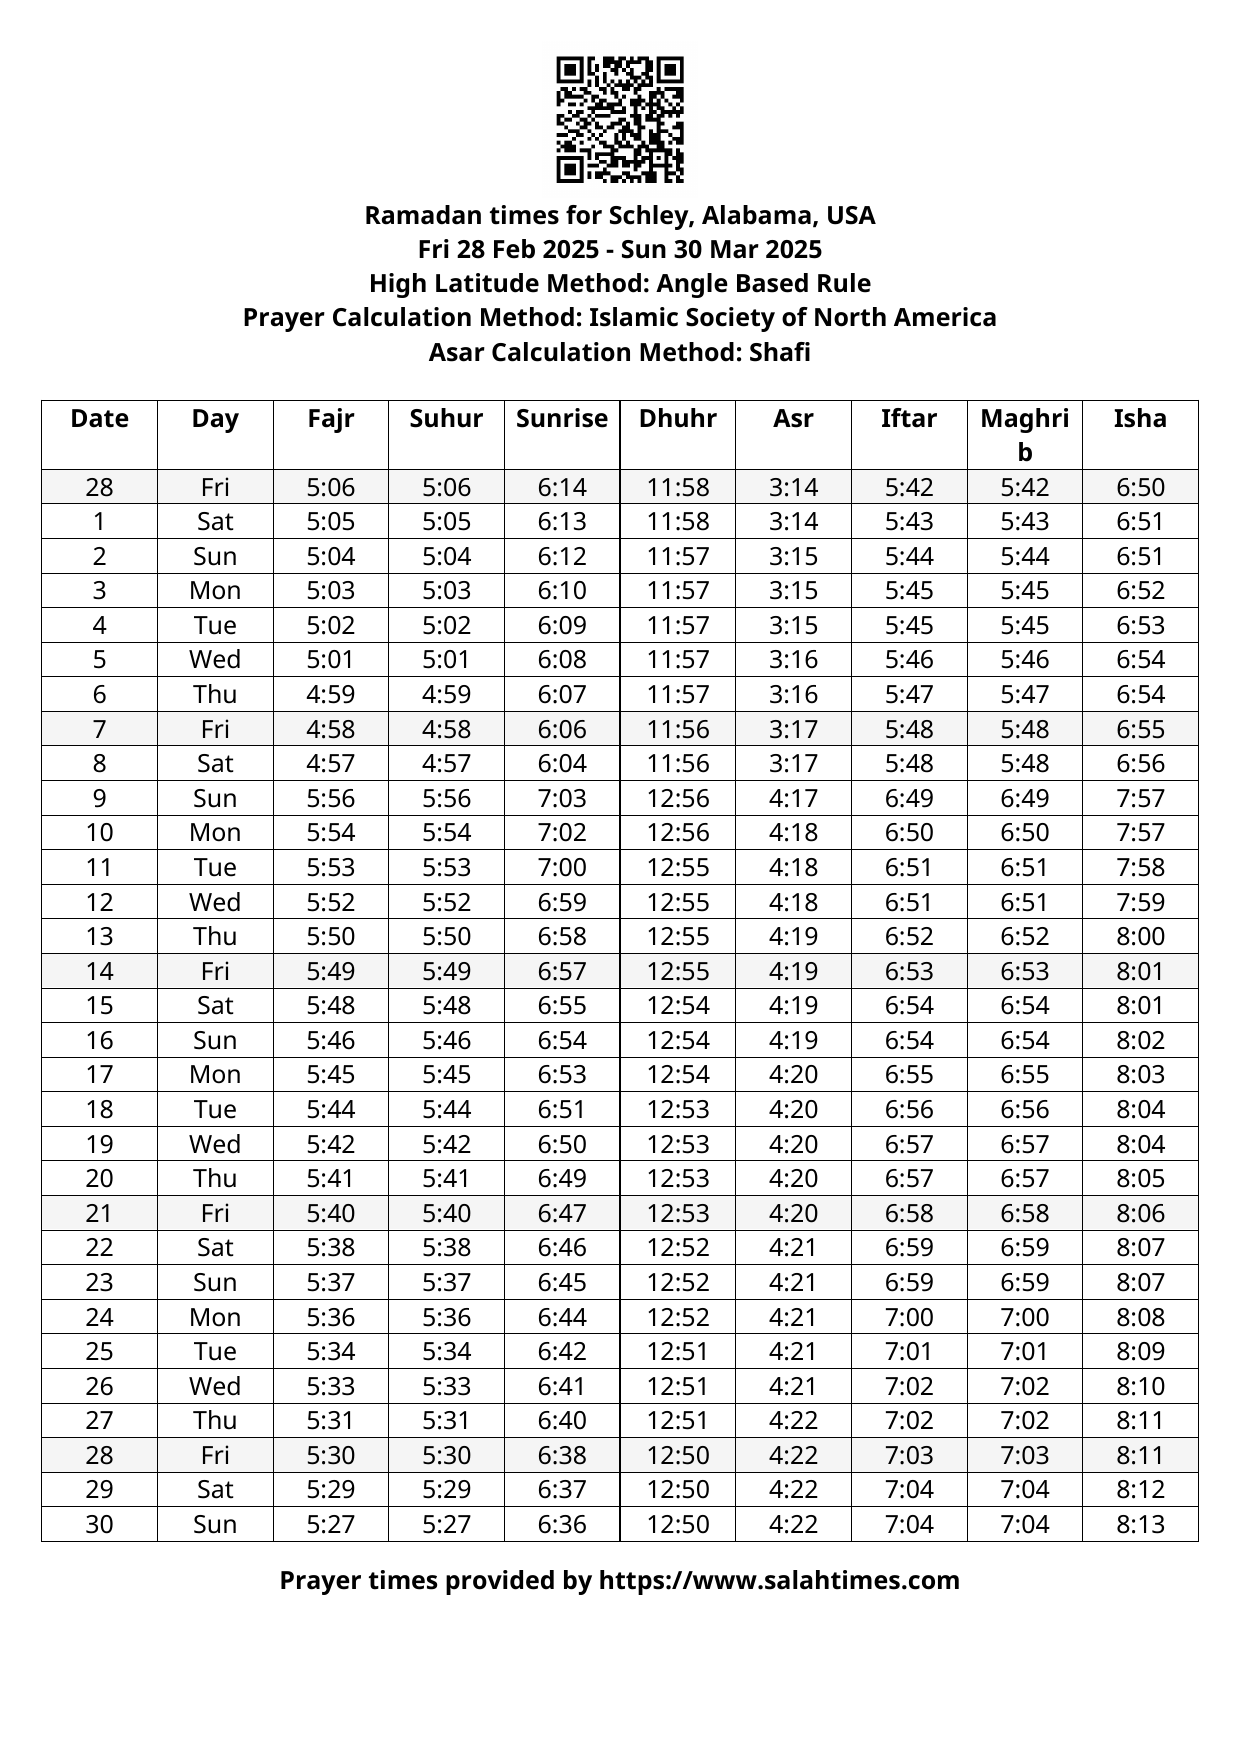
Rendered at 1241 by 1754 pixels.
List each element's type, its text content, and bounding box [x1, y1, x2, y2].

table_cell 5:42 [968, 470, 1082, 503]
table_cell 4:21 [736, 1334, 851, 1368]
table_cell 6:58 [968, 1196, 1082, 1229]
table_cell 1 [42, 504, 157, 538]
table_cell 12:56 [621, 816, 735, 849]
table_cell 12:55 [621, 850, 735, 884]
table_cell 12:53 [621, 1161, 735, 1195]
table_cell Wed [158, 885, 273, 918]
table_cell 13 [42, 919, 157, 953]
table_cell 5:29 [274, 1473, 388, 1506]
table_cell 8:12 [1083, 1473, 1198, 1506]
table_cell 12:52 [621, 1300, 735, 1333]
table_cell 5:56 [274, 781, 388, 814]
table_cell 5:56 [389, 781, 504, 814]
table_cell 5:03 [389, 574, 504, 607]
table_cell 5:46 [389, 1023, 504, 1057]
table_cell 8:11 [1083, 1404, 1198, 1437]
table_cell 6:55 [852, 1058, 967, 1091]
table_cell 4:20 [736, 1196, 851, 1229]
table_cell 6:57 [968, 1127, 1082, 1160]
table_cell 11 [42, 850, 157, 884]
table_cell 6:51 [968, 885, 1082, 918]
table_cell 5:45 [274, 1058, 388, 1091]
table_cell 18 [42, 1092, 157, 1126]
table_cell Tue [158, 608, 273, 642]
table_cell 12:53 [621, 1092, 735, 1126]
table_cell 6:41 [505, 1369, 619, 1402]
table_cell 3 [42, 574, 157, 607]
table_cell 5:44 [274, 1092, 388, 1126]
table_cell 4:21 [736, 1265, 851, 1299]
table_cell 7:03 [852, 1438, 967, 1472]
table_cell 11:58 [621, 470, 735, 503]
table_cell 7:57 [1083, 816, 1198, 849]
table_cell 7:04 [852, 1507, 967, 1541]
table_cell 8:04 [1083, 1127, 1198, 1160]
table_cell 11:57 [621, 574, 735, 607]
table_cell 8:10 [1083, 1369, 1198, 1402]
table_cell 4:59 [389, 677, 504, 711]
table_cell 6:49 [505, 1161, 619, 1195]
table_cell 5:29 [389, 1473, 504, 1506]
table_cell 7 [42, 712, 157, 745]
table_cell 5:27 [274, 1507, 388, 1541]
table_cell 5:48 [968, 746, 1082, 780]
table_cell 20 [42, 1161, 157, 1195]
table_cell 6:57 [852, 1161, 967, 1195]
table_cell 5:45 [968, 608, 1082, 642]
table_cell Mon [158, 574, 273, 607]
table_cell Mon [158, 816, 273, 849]
table_cell 5:42 [274, 1127, 388, 1160]
table_cell 12:51 [621, 1404, 735, 1437]
table_cell 5:54 [274, 816, 388, 849]
table_cell 8:01 [1083, 954, 1198, 987]
table_cell Thu [158, 919, 273, 953]
table_cell 4:58 [274, 712, 388, 745]
table_cell Wed [158, 1127, 273, 1160]
table_cell 5:04 [389, 539, 504, 572]
table_cell 6:57 [505, 954, 619, 987]
table_header Iftar [852, 401, 967, 469]
table_cell 6:53 [505, 1058, 619, 1091]
table_cell 5:01 [389, 643, 504, 676]
table_cell 11:58 [621, 504, 735, 538]
table_cell Sun [158, 1265, 273, 1299]
table_cell 4:20 [736, 1127, 851, 1160]
table_cell 5:48 [389, 989, 504, 1022]
table_cell 6:51 [968, 850, 1082, 884]
table_cell 12:50 [621, 1473, 735, 1506]
text Ramadan times for Schley, Alabama, USA [42, 198, 1198, 232]
table_cell 7:00 [968, 1300, 1082, 1333]
table_cell 5:31 [389, 1404, 504, 1437]
table_cell 5:40 [389, 1196, 504, 1229]
table_cell 6:38 [505, 1438, 619, 1472]
table_cell 6:09 [505, 608, 619, 642]
table_cell 7:02 [968, 1404, 1082, 1437]
table_cell 5:45 [852, 574, 967, 607]
table_cell 8:11 [1083, 1438, 1198, 1472]
table_cell Thu [158, 1404, 273, 1437]
table_cell 8:00 [1083, 919, 1198, 953]
table_cell 5:38 [389, 1231, 504, 1264]
table_cell 6:56 [852, 1092, 967, 1126]
table_cell 4:19 [736, 1023, 851, 1057]
table_cell 3:17 [736, 746, 851, 780]
table_cell 6:53 [1083, 608, 1198, 642]
table_cell 5:36 [389, 1300, 504, 1333]
table_cell 4:18 [736, 816, 851, 849]
table_cell 4:20 [736, 1161, 851, 1195]
table_cell Thu [158, 1161, 273, 1195]
table_cell 5:40 [274, 1196, 388, 1229]
table_cell 8:04 [1083, 1092, 1198, 1126]
table_cell 29 [42, 1473, 157, 1506]
table_cell Sun [158, 539, 273, 572]
table_cell 5:53 [389, 850, 504, 884]
table_cell 5:43 [852, 504, 967, 538]
table_cell 7:04 [968, 1473, 1082, 1506]
table_cell 6:45 [505, 1265, 619, 1299]
table_cell 5:02 [274, 608, 388, 642]
table_cell 7:01 [852, 1334, 967, 1368]
table_cell 4:22 [736, 1473, 851, 1506]
table_cell 4:18 [736, 850, 851, 884]
table_cell 5:49 [274, 954, 388, 987]
table_cell 6:55 [505, 989, 619, 1022]
table_cell Tue [158, 1334, 273, 1368]
table_cell 4:20 [736, 1058, 851, 1091]
table_cell 5:41 [274, 1161, 388, 1195]
text Asar Calculation Method: Shafi [42, 334, 1198, 368]
table_cell 6:49 [852, 781, 967, 814]
table_cell 4:57 [389, 746, 504, 780]
table_cell 5:06 [274, 470, 388, 503]
text Prayer times provided by https://www.salahtimes.com [42, 1563, 1198, 1597]
table_cell 6:06 [505, 712, 619, 745]
table_cell 6:42 [505, 1334, 619, 1368]
table_cell 11:56 [621, 746, 735, 780]
table_cell 5:45 [852, 608, 967, 642]
table_cell Fri [158, 1438, 273, 1472]
table_cell 5:46 [274, 1023, 388, 1057]
table_cell 6:53 [852, 954, 967, 987]
table_cell Sat [158, 1473, 273, 1506]
table_cell 5:03 [274, 574, 388, 607]
table_cell 11:57 [621, 677, 735, 711]
table_cell 7:03 [505, 781, 619, 814]
table_cell Sat [158, 504, 273, 538]
table_cell Sat [158, 989, 273, 1022]
table_cell 6:50 [1083, 470, 1198, 503]
table_header Day [158, 401, 273, 469]
table_cell 11:57 [621, 608, 735, 642]
table_cell 8:05 [1083, 1161, 1198, 1195]
table_cell 23 [42, 1265, 157, 1299]
table_cell 12:55 [621, 954, 735, 987]
table_cell 5:49 [389, 954, 504, 987]
table_cell 12:55 [621, 919, 735, 953]
table_cell 12 [42, 885, 157, 918]
table_cell 19 [42, 1127, 157, 1160]
table_cell 5:48 [852, 746, 967, 780]
table_cell 5:38 [274, 1231, 388, 1264]
table_cell 4:22 [736, 1507, 851, 1541]
table_cell 5:37 [389, 1265, 504, 1299]
table_cell 5:46 [968, 643, 1082, 676]
table_cell 6:59 [505, 885, 619, 918]
table_cell 12:50 [621, 1438, 735, 1472]
table_cell 6:51 [1083, 504, 1198, 538]
table_cell 5:30 [274, 1438, 388, 1472]
table_cell 6:50 [505, 1127, 619, 1160]
table_cell 6:08 [505, 643, 619, 676]
table_header Asr [736, 401, 851, 469]
table_cell Wed [158, 643, 273, 676]
table_cell 6:54 [1083, 643, 1198, 676]
table_cell 28 [42, 470, 157, 503]
text Fri 28 Feb 2025 - Sun 30 Mar 2025 [42, 232, 1198, 266]
table_cell 25 [42, 1334, 157, 1368]
table_cell 7:00 [505, 850, 619, 884]
table_cell 5:48 [274, 989, 388, 1022]
table_cell 5:52 [274, 885, 388, 918]
table_cell 4:19 [736, 989, 851, 1022]
table_cell 3:15 [736, 539, 851, 572]
table_cell 5:33 [389, 1369, 504, 1402]
table_cell 5:34 [389, 1334, 504, 1368]
table_cell 5:44 [389, 1092, 504, 1126]
table_cell 15 [42, 989, 157, 1022]
table_cell Fri [158, 954, 273, 987]
table_cell 7:03 [968, 1438, 1082, 1472]
table_cell 11:57 [621, 643, 735, 676]
table_cell 4 [42, 608, 157, 642]
table_cell 5:27 [389, 1507, 504, 1541]
table_cell Wed [158, 1369, 273, 1402]
table_cell 3:17 [736, 712, 851, 745]
table_header Date [42, 401, 157, 469]
table_cell 6:40 [505, 1404, 619, 1437]
table_cell 4:57 [274, 746, 388, 780]
table_cell 5:48 [852, 712, 967, 745]
table_cell 4:58 [389, 712, 504, 745]
table_cell 10 [42, 816, 157, 849]
table_cell 2 [42, 539, 157, 572]
table_cell 6:56 [1083, 746, 1198, 780]
table_cell 8:01 [1083, 989, 1198, 1022]
table_cell 12:52 [621, 1231, 735, 1264]
table_cell Tue [158, 1092, 273, 1126]
table_cell Sat [158, 746, 273, 780]
table_cell 8 [42, 746, 157, 780]
table_cell 12:54 [621, 1058, 735, 1091]
table_cell 6:37 [505, 1473, 619, 1506]
table_cell 6:52 [852, 919, 967, 953]
table_cell 5:47 [852, 677, 967, 711]
table_cell 12:53 [621, 1127, 735, 1160]
table_cell 12:51 [621, 1334, 735, 1368]
table_cell 3:15 [736, 608, 851, 642]
table_cell Fri [158, 470, 273, 503]
table_cell Tue [158, 850, 273, 884]
table_cell 5:48 [968, 712, 1082, 745]
table_cell 3:16 [736, 643, 851, 676]
table_cell 8:07 [1083, 1231, 1198, 1264]
table_cell 4:19 [736, 954, 851, 987]
table_cell 8:08 [1083, 1300, 1198, 1333]
table_cell 17 [42, 1058, 157, 1091]
table_cell 12:54 [621, 989, 735, 1022]
table_cell 6:51 [852, 885, 967, 918]
table_cell 5:42 [852, 470, 967, 503]
table_cell 12:56 [621, 781, 735, 814]
table_cell 11:56 [621, 712, 735, 745]
table_cell 6:52 [968, 919, 1082, 953]
table_cell 8:09 [1083, 1334, 1198, 1368]
table_cell 7:58 [1083, 850, 1198, 884]
table_cell 6:04 [505, 746, 619, 780]
table_cell 26 [42, 1369, 157, 1402]
table_cell 14 [42, 954, 157, 987]
table_cell 6:54 [1083, 677, 1198, 711]
table_cell 5:41 [389, 1161, 504, 1195]
table_cell 6:36 [505, 1507, 619, 1541]
table_cell 7:02 [968, 1369, 1082, 1402]
table_cell 6:59 [968, 1231, 1082, 1264]
table_cell 6:44 [505, 1300, 619, 1333]
table_cell 27 [42, 1404, 157, 1437]
table_cell 4:22 [736, 1438, 851, 1472]
table_cell 5:53 [274, 850, 388, 884]
table_cell 5:04 [274, 539, 388, 572]
table_cell Sun [158, 1023, 273, 1057]
table_cell 4:17 [736, 781, 851, 814]
table_cell 6:54 [505, 1023, 619, 1057]
table_cell 4:21 [736, 1231, 851, 1264]
table_cell 5:52 [389, 885, 504, 918]
table_cell 6:47 [505, 1196, 619, 1229]
table_cell 24 [42, 1300, 157, 1333]
table_cell 6:56 [968, 1092, 1082, 1126]
table_cell 5:37 [274, 1265, 388, 1299]
table_cell 16 [42, 1023, 157, 1057]
table_cell 7:02 [852, 1404, 967, 1437]
table_cell 3:15 [736, 574, 851, 607]
table_cell 5:54 [389, 816, 504, 849]
table_cell 7:59 [1083, 885, 1198, 918]
table_header Sunrise [505, 401, 619, 469]
table_cell 5 [42, 643, 157, 676]
table_cell 7:01 [968, 1334, 1082, 1368]
table_cell Fri [158, 712, 273, 745]
table_header Suhur [389, 401, 504, 469]
table_cell 6:55 [1083, 712, 1198, 745]
table_cell 6:58 [852, 1196, 967, 1229]
table_cell 22 [42, 1231, 157, 1264]
table_cell 6:54 [968, 1023, 1082, 1057]
table_cell 5:50 [274, 919, 388, 953]
table_cell 28 [42, 1438, 157, 1472]
table_cell 5:36 [274, 1300, 388, 1333]
table_cell 3:16 [736, 677, 851, 711]
table_cell 6:46 [505, 1231, 619, 1264]
table_cell 6:58 [505, 919, 619, 953]
table_cell 5:30 [389, 1438, 504, 1472]
table_cell 6:14 [505, 470, 619, 503]
table_cell 4:59 [274, 677, 388, 711]
table_cell 4:19 [736, 919, 851, 953]
table_cell 6:59 [968, 1265, 1082, 1299]
table_cell 7:04 [968, 1507, 1082, 1541]
table_cell 7:57 [1083, 781, 1198, 814]
table_cell 5:45 [968, 574, 1082, 607]
table_cell Sun [158, 781, 273, 814]
table_cell 5:44 [968, 539, 1082, 572]
table_cell 6:13 [505, 504, 619, 538]
table_cell 5:47 [968, 677, 1082, 711]
table_header Fajr [274, 401, 388, 469]
table_cell 21 [42, 1196, 157, 1229]
table_cell 4:22 [736, 1404, 851, 1437]
table_cell 7:04 [852, 1473, 967, 1506]
table_cell 6:54 [852, 989, 967, 1022]
table_cell 5:45 [389, 1058, 504, 1091]
table_cell 5:02 [389, 608, 504, 642]
table_header Dhuhr [621, 401, 735, 469]
table_cell 5:33 [274, 1369, 388, 1402]
text High Latitude Method: Angle Based Rule [42, 266, 1198, 300]
table_cell 3:14 [736, 504, 851, 538]
table_cell 8:03 [1083, 1058, 1198, 1091]
table_cell 6:51 [1083, 539, 1198, 572]
table_cell Mon [158, 1300, 273, 1333]
table_cell 8:13 [1083, 1507, 1198, 1541]
table_cell 6:52 [1083, 574, 1198, 607]
table_cell 4:20 [736, 1092, 851, 1126]
text Prayer Calculation Method: Islamic Society of North America [42, 300, 1198, 334]
table_cell 30 [42, 1507, 157, 1541]
table_cell 5:05 [389, 504, 504, 538]
table_cell 6:50 [852, 816, 967, 849]
table_cell 6:59 [852, 1265, 967, 1299]
table_cell 6 [42, 677, 157, 711]
table_cell 12:51 [621, 1369, 735, 1402]
table_cell 12:52 [621, 1265, 735, 1299]
table_cell Sat [158, 1231, 273, 1264]
table_cell 6:57 [852, 1127, 967, 1160]
table_cell 8:02 [1083, 1023, 1198, 1057]
table_cell 4:21 [736, 1300, 851, 1333]
table_cell 5:50 [389, 919, 504, 953]
table_cell 5:31 [274, 1404, 388, 1437]
table_header Maghrib [968, 401, 1082, 469]
table_cell 6:10 [505, 574, 619, 607]
table_cell 9 [42, 781, 157, 814]
table_cell 12:53 [621, 1196, 735, 1229]
table_cell 5:34 [274, 1334, 388, 1368]
table_cell 6:53 [968, 954, 1082, 987]
table_cell 6:49 [968, 781, 1082, 814]
table_cell Fri [158, 1196, 273, 1229]
table_cell 4:21 [736, 1369, 851, 1402]
table_cell Mon [158, 1058, 273, 1091]
table_cell 4:18 [736, 885, 851, 918]
table_cell 6:54 [968, 989, 1082, 1022]
table_cell 6:54 [852, 1023, 967, 1057]
table_cell 5:01 [274, 643, 388, 676]
table_cell 7:02 [852, 1369, 967, 1402]
table_cell Thu [158, 677, 273, 711]
table_cell 12:50 [621, 1507, 735, 1541]
table_cell 5:46 [852, 643, 967, 676]
table_cell 6:55 [968, 1058, 1082, 1091]
table_cell 5:44 [852, 539, 967, 572]
table_cell 6:51 [505, 1092, 619, 1126]
table_cell 7:02 [505, 816, 619, 849]
picture [542, 41, 699, 198]
table_cell Sun [158, 1507, 273, 1541]
table_cell 11:57 [621, 539, 735, 572]
table_cell 6:57 [968, 1161, 1082, 1195]
table_header Isha [1083, 401, 1198, 469]
table_cell 6:51 [852, 850, 967, 884]
table_cell 5:42 [389, 1127, 504, 1160]
table_cell 6:50 [968, 816, 1082, 849]
table_cell 6:07 [505, 677, 619, 711]
table_cell 3:14 [736, 470, 851, 503]
table_cell 5:06 [389, 470, 504, 503]
table_cell 8:07 [1083, 1265, 1198, 1299]
table_cell 12:54 [621, 1023, 735, 1057]
table_cell 6:59 [852, 1231, 967, 1264]
table_cell 5:43 [968, 504, 1082, 538]
table_cell 5:05 [274, 504, 388, 538]
table_cell 8:06 [1083, 1196, 1198, 1229]
table_cell 12:55 [621, 885, 735, 918]
table_cell 6:12 [505, 539, 619, 572]
table_cell 7:00 [852, 1300, 967, 1333]
